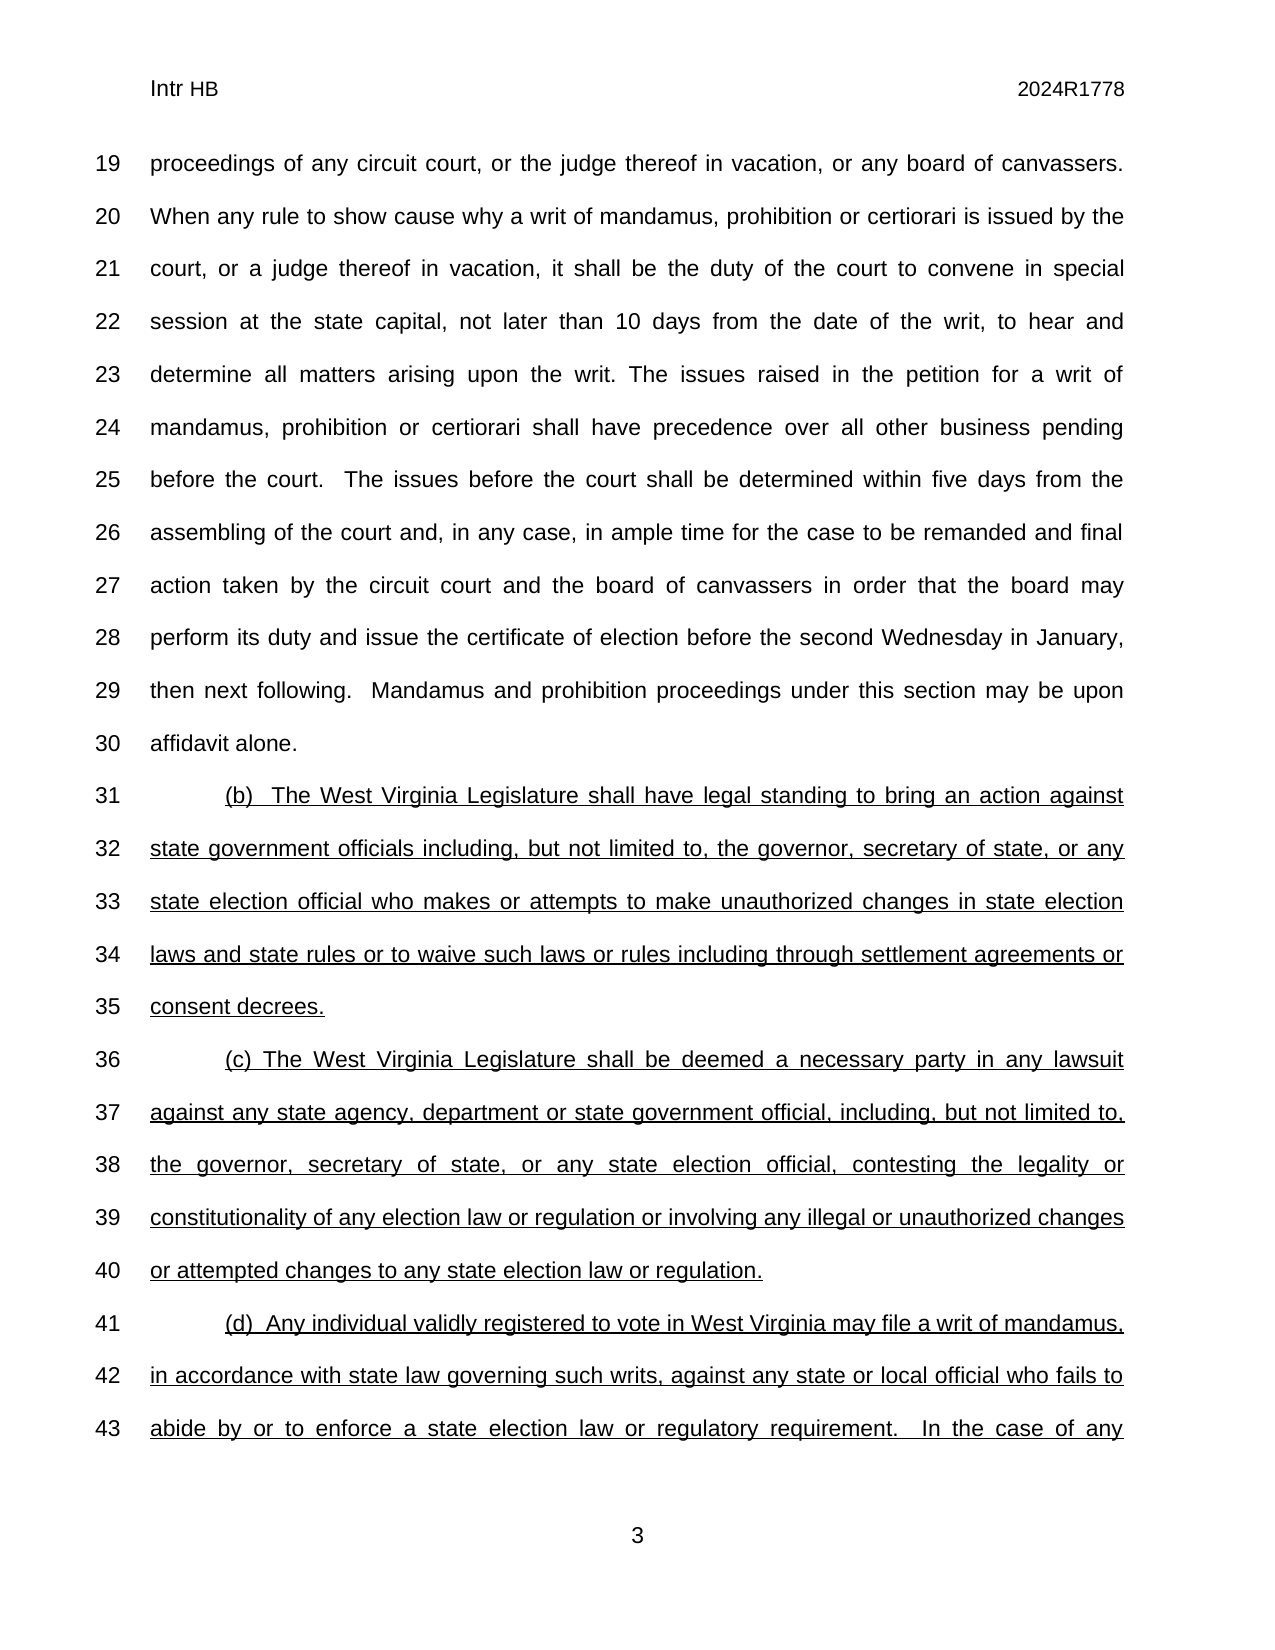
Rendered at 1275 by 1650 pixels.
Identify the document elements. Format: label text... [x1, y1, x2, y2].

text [150, 1309, 1125, 1441]
text (b) The West Virginia Legislature shall have legal standing to bring an action against state government officials including, but not limited to, the governor, secretary of state, or any state election official who makes or attempts to make unauthorized changes in state election laws and state rules or to waive such laws or rules including through settlement agreements or consent decrees. [150, 859, 1125, 1020]
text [150, 150, 1125, 756]
text (c) The West Virginia Legislature shall be deemed a necessary party in any lawsuit against any state agency, department or state government official, including, but not limited to, the governor, secretary of state, or any state election official, contesting the legality or constitutionality of any election law or regulation or involving any illegal or unauthorized changes or attempted changes to any state election law or regulation. [150, 1046, 1125, 1121]
text (c) The West Virginia Legislature shall be deemed a necessary party in any lawsuit against any state agency, department or state government official, including, but not limited to, the governor, secretary of state, or any state election official, contesting the legality or constitutionality of any election law or regulation or involving any illegal or unauthorized changes or attempted changes to any state election law or regulation. [150, 1123, 1125, 1174]
text (b) The West Virginia Legislature shall have legal standing to bring an action against state government officials including, but not limited to, the governor, secretary of state, or any state election official who makes or attempts to make unauthorized changes in state election laws and state rules or to waive such laws or rules including through settlement agreements or consent decrees. [150, 782, 1125, 858]
text (c) The West Virginia Legislature shall be deemed a necessary party in any lawsuit against any state agency, department or state government official, including, but not limited to, the governor, secretary of state, or any state election official, contesting the legality or constitutionality of any election law or regulation or involving any illegal or unauthorized changes or attempted changes to any state election law or regulation. [150, 1175, 1125, 1227]
text (c) The West Virginia Legislature shall be deemed a necessary party in any lawsuit against any state agency, department or state government official, including, but not limited to, the governor, secretary of state, or any state election official, contesting the legality or constitutionality of any election law or regulation or involving any illegal or unauthorized changes or attempted changes to any state election law or regulation. [150, 1228, 1125, 1283]
